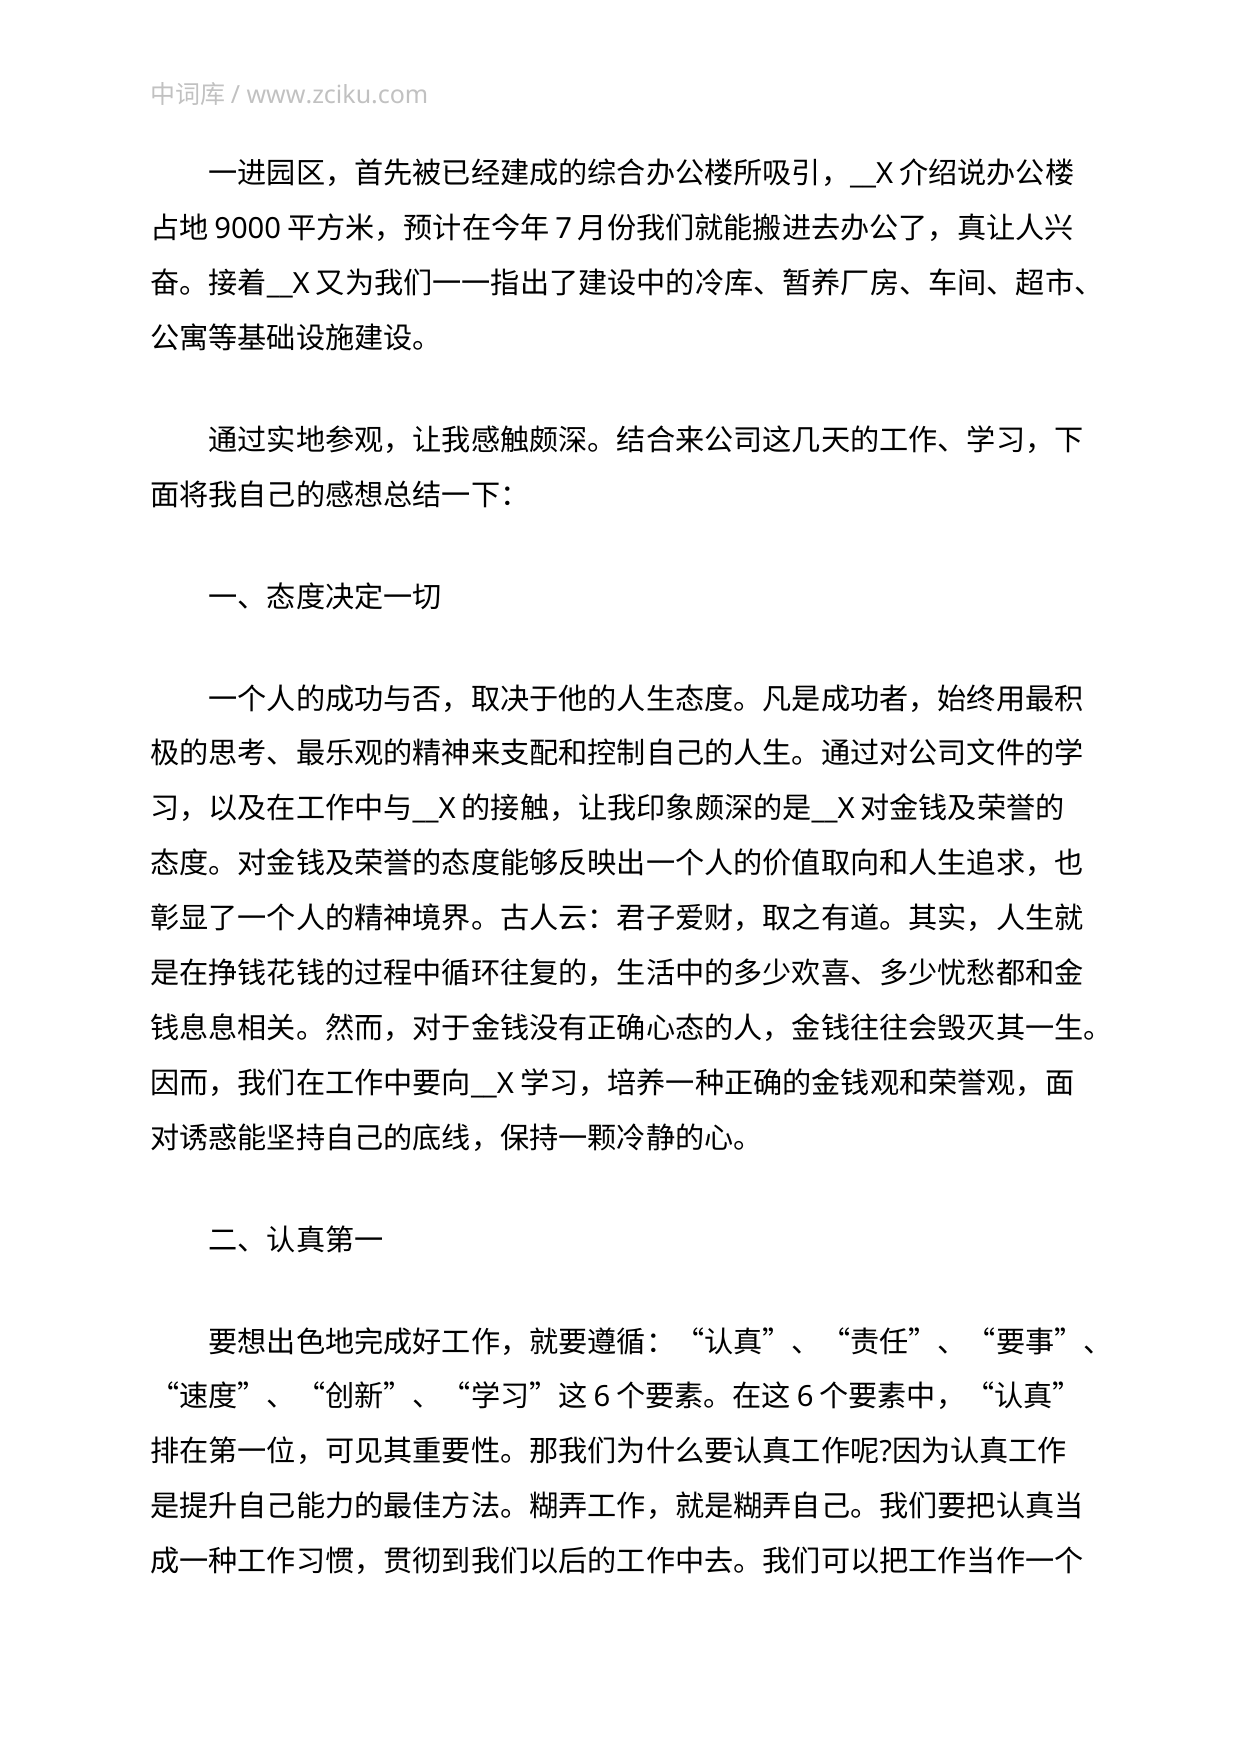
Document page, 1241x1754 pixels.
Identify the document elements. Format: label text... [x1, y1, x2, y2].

text 一进园区，首先被已经建成的综合办公楼所吸引，__X介绍说办公楼占地9000平方米，预计在今年7月份我们就能搬进去办公了，真让人兴奋。接着__X又为我们一一指出了建设中的冷库、暂养厂房、车间、超市、公寓等基础设施建设。 [150, 150, 1090, 357]
text 通过实地参观，让我感触颇深。结合来公司这几天的工作、学习，下面将我自己的感想总结一下： [150, 417, 1090, 514]
text 一、态度决定一切 [150, 573, 1090, 616]
text 二、认真第一 [150, 1216, 1090, 1259]
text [150, 1318, 1090, 1580]
text 一个人的成功与否，取决于他的人生态度。凡是成功者，始终用最积极的思考、最乐观的精神来支配和控制自己的人生。通过对公司文件的学习，以及在工作中与__X的接触，让我印象颇深的是__X对金钱及荣誉的态度。对金钱及荣誉的态度能够反映出一个人的价值取向和人生追求，也彰显了一个人的精神境界。古人云：君子爱财，取之有道。其实，人生就是在挣钱花钱的过程中循环往复的，生活中的多少欢喜、多少忧愁都和金钱息息相关。然而，对于金钱没有正确心态的人，金钱往往会毁灭其一生。因而，我们在工作中要向__X学习，培养一种正确的金钱观和荣誉观，面对诱惑能坚持自己的底线，保持一颗冷静的心。 [150, 675, 1090, 1157]
